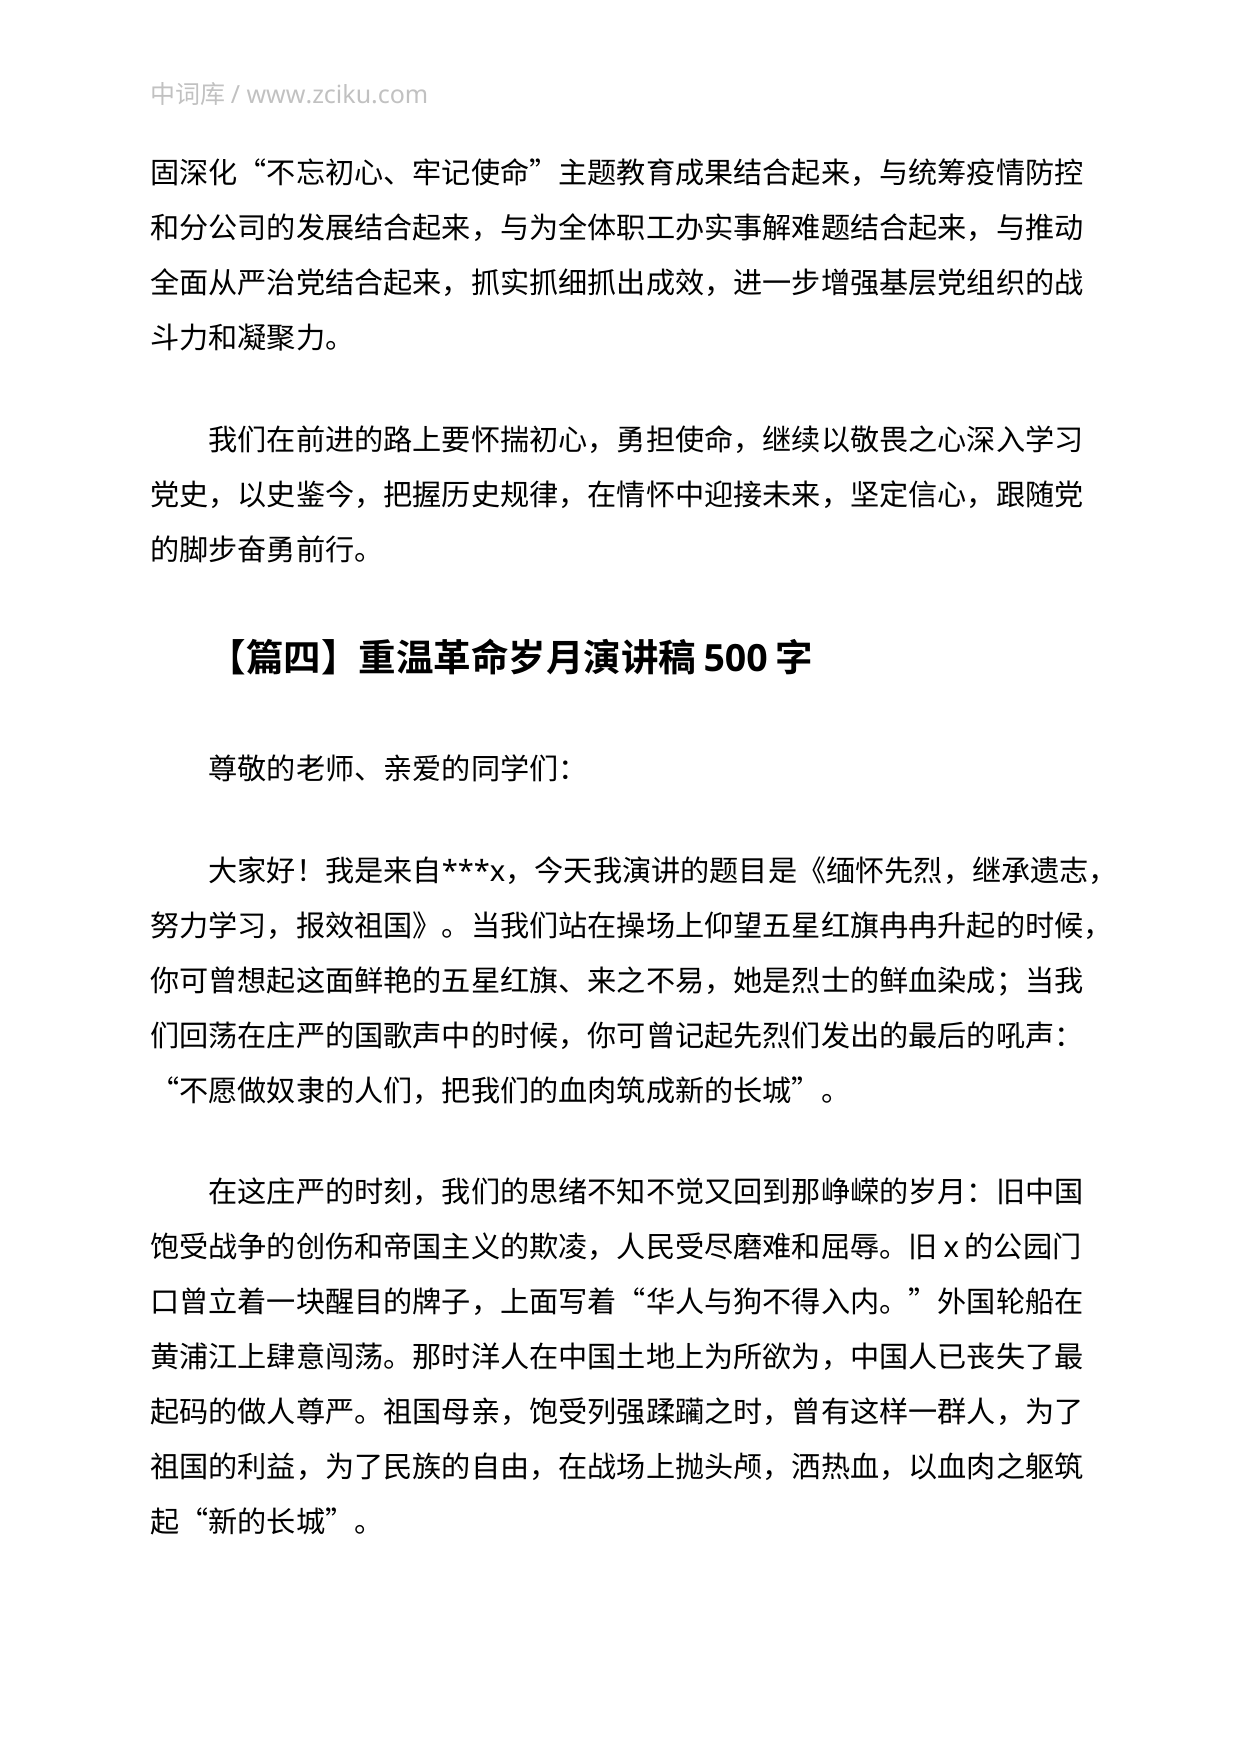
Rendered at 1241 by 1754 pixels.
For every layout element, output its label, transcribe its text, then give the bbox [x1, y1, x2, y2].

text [150, 150, 1090, 357]
text 【篇四】重温革命岁月演讲稿500字 [150, 628, 1090, 682]
text 我们在前进的路上要怀揣初心，勇担使命，继续以敬畏之心深入学习党史，以史鉴今，把握历史规律，在情怀中迎接未来，坚定信心，跟随党的脚步奋勇前行。 [150, 416, 1090, 568]
text 大家好！我是来自***x，今天我演讲的题目是《缅怀先烈，继承遗志，努力学习，报效祖国》。当我们站在操场上仰望五星红旗冉冉升起的时候，你可曾想起这面鲜艳的五星红旗、来之不易，她是烈士的鲜血染成；当我们回荡在庄严的国歌声中的时候，你可曾记起先烈们发出的最后的吼声：“不愿做奴隶的人们，把我们的血肉筑成新的长城”。 [150, 847, 1090, 1109]
text 在这庄严的时刻，我们的思绪不知不觉又回到那峥嵘的岁月：旧中国饱受战争的创伤和帝国主义的欺凌，人民受尽磨难和屈辱。旧x的公园门口曾立着一块醒目的牌子，上面写着“华人与狗不得入内。”外国轮船在黄浦江上肆意闯荡。那时洋人在中国土地上为所欲为，中国人已丧失了最起码的做人尊严。祖国母亲，饱受列强蹂躏之时，曾有这样一群人，为了祖国的利益，为了民族的自由，在战场上抛头颅，洒热血，以血肉之躯筑起“新的长城”。 [150, 1169, 1090, 1541]
text 尊敬的老师、亲爱的同学们： [150, 746, 1090, 788]
